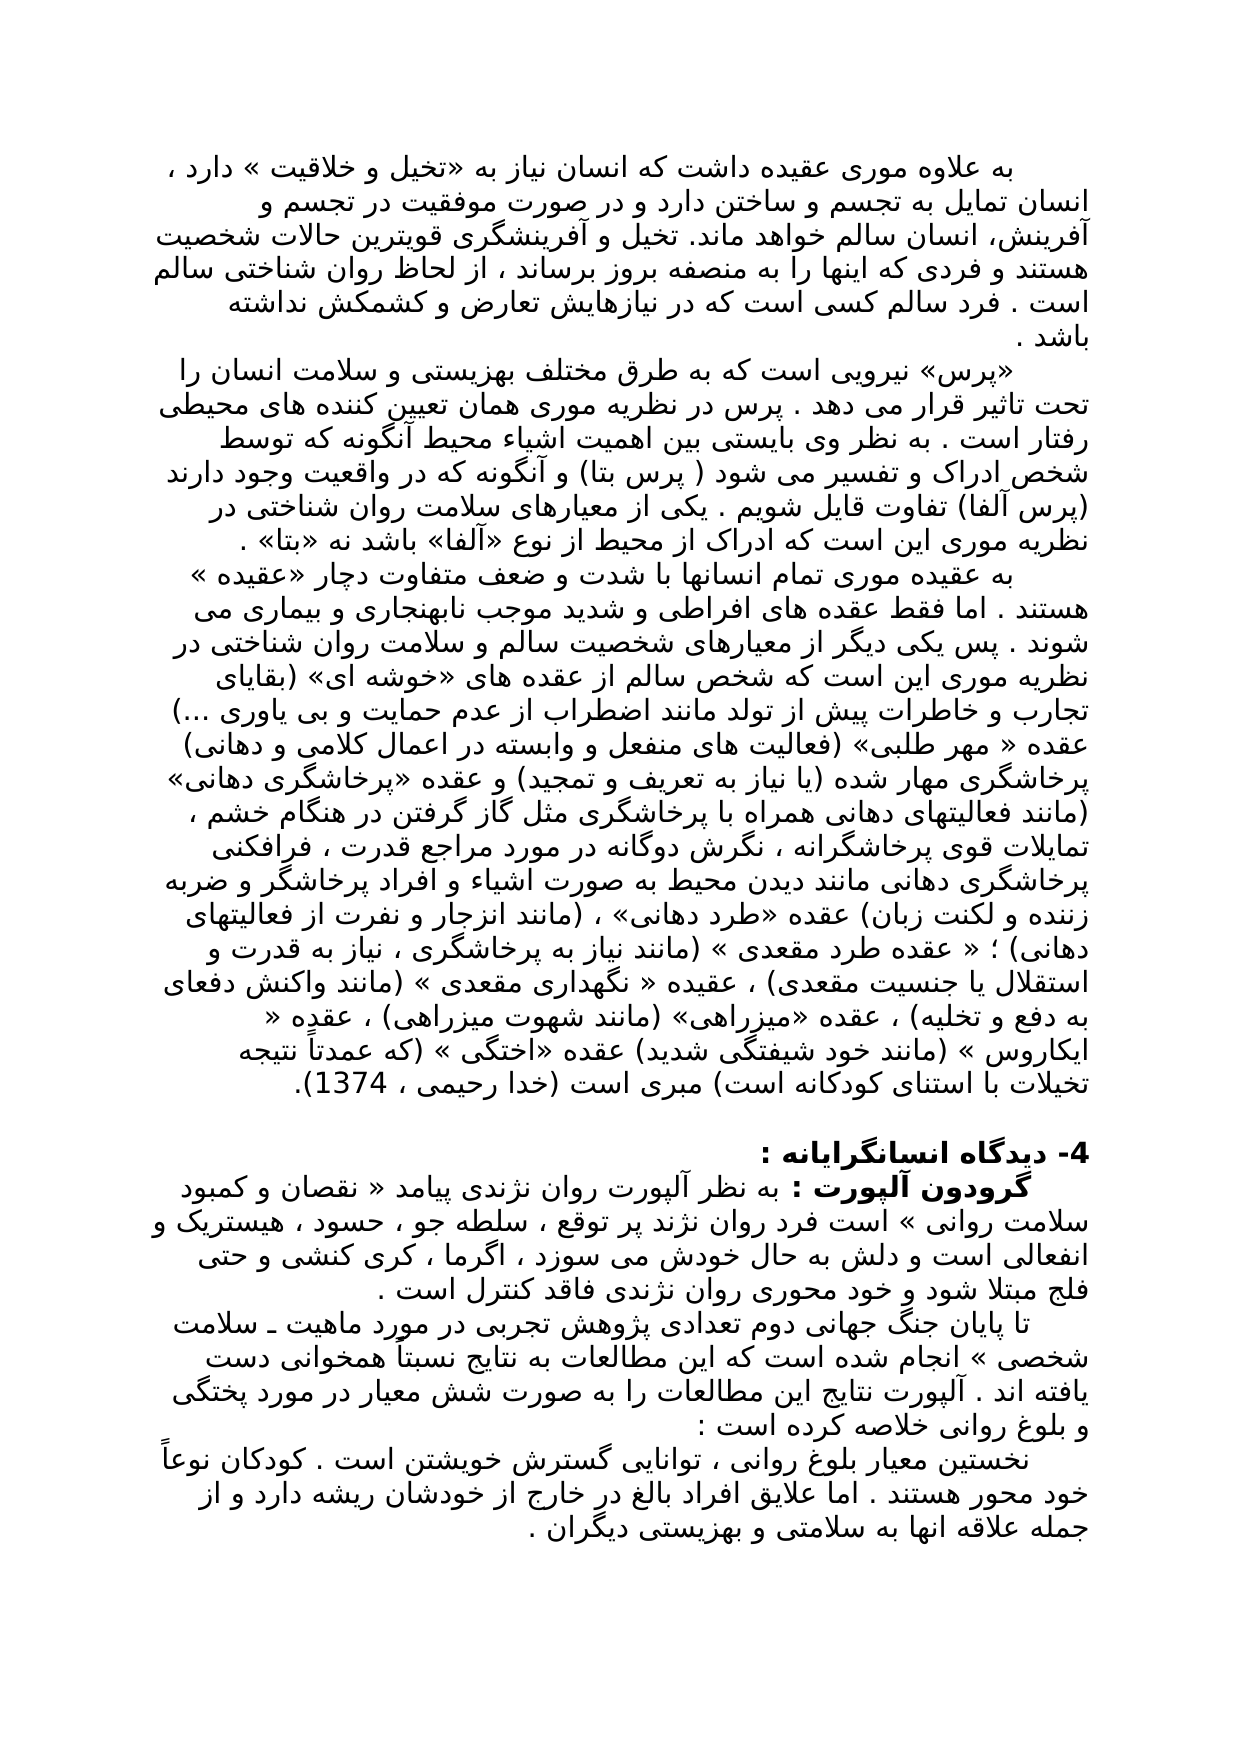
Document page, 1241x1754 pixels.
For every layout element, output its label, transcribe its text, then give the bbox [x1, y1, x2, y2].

list نخستین معیار بلوغ روانی ، توانایی گسترش خویشتن است . کودکان نوعاً خود محور هستند . اما علایق افراد بالغ در خارج از خودشان ریشه دارد و از جمله علاقه انها به سلامتی و بهزیستی دیگران . [150, 1442, 1090, 1544]
list به علاوه موری عقیده داشت که انسان نیاز به «تخیل و خلاقیت » دارد ، انسان تمایل به تجسم و ساختن دارد و در صورت موفقیت در تجسم و آفرینش، انسان سالم خواهد ماند. تخیل و آفرینشگری قویترین حالات شخصیت هستند و فردی که اینها را به منصفه بروز برساند ، از لحاظ روان شناختی سالم است . فرد سالم کسی است که در نیازهایش تعارض و کشمکش نداشته باشد . [150, 150, 1090, 354]
list 4- دیدگاه انسانگرایانه : [150, 1136, 1090, 1170]
list به عقیده موری تمام انسانها با شدت و ضعف متفاوت دچار «عقیده » هستند . اما فقط عقده های افراطی و شدید موجب نابهنجاری و بیماری می شوند . پس یکی دیگر از معیارهای شخصیت سالم و سلامت روان شناختی در نظریه موری این است که شخص سالم از عقده های «خوشه ای» (بقایای تجارب و خاطرات پیش از تولد مانند اضطراب از عدم حمایت و بی یاوری ...) عقده « مهر طلبی» (فعالیت های منفعل و وابسته در اعمال کلامی و دهانی) پرخاشگری مهار شده (یا نیاز به تعریف و تمجید) و عقده «پرخاشگری دهانی» (مانند فعالیتهای دهانی همراه با پرخاشگری مثل گاز گرفتن در هنگام خشم ، تمایلات قوی پرخاشگرانه ، نگرش دوگانه در مورد مراجع قدرت ، فرافکنی پرخاشگری دهانی مانند دیدن محیط به صورت اشیاء و افراد پرخاشگر و ضربه زننده و لکنت زبان) عقده «طرد دهانی» ، (مانند انزجار و نفرت از فعالیتهای دهانی) ؛ « عقده طرد مقعدی » (مانند نیاز به پرخاشگری ، نیاز به قدرت و استقلال یا جنسیت مقعدی) ، عقیده « نگهداری مقعدی » (مانند واکنش دفعای به دفع و تخلیه) ، عقده «میزراهی» (مانند شهوت میزراهی) ، عقده « ایکاروس » (مانند خود شیفتگی شدید) عقده «اختگی » (که عمدتاً نتیجه تخیلات با استنای کودکانه است) مبری است (خدا رحیمی ، 1374). [150, 557, 1090, 1101]
list تا پایان جنگ جهانی دوم تعدادی پژوهش تجربی در مورد ماهیت ـ سلامت شخصی » انجام شده است که این مطالعات به نتایج نسبتاً همخوانی دست یافته اند . آلپورت نتایج این مطالعات را به صورت شش معیار در مورد پختگی و بلوغ روانی خلاصه کرده است : [150, 1306, 1090, 1442]
list گرودون آلپورت : به نظر آلپورت روان نژندی پیامد « نقصان و کمبود سلامت روانی » است فرد روان نژند پر توقع ، سلطه جو ، حسود ، هیستریک و انفعالی است و دلش به حال خودش می سوزد ، اگرما ، کری کنشی و حتی فلج مبتلا شود و خود محوری روان نژندی فاقد کنترل است . [150, 1170, 1090, 1306]
list «پرس» نیرویی است که به طرق مختلف بهزیستی و سلامت انسان را تحت تاثیر قرار می دهد . پرس در نظریه موری همان تعیین کننده های محیطی رفتار است . به نظر وی بایستی بین اهمیت اشیاء محیط آنگونه که توسط شخص ادراک و تفسیر می شود ( پرس بتا) و آنگونه که در واقعیت وجود دارند (پرس آلفا) تفاوت قایل شویم . یکی از معیارهای سلامت روان شناختی در نظریه موری این است که ادراک از محیط از نوع «آلفا» باشد نه «بتا» . [150, 354, 1090, 557]
